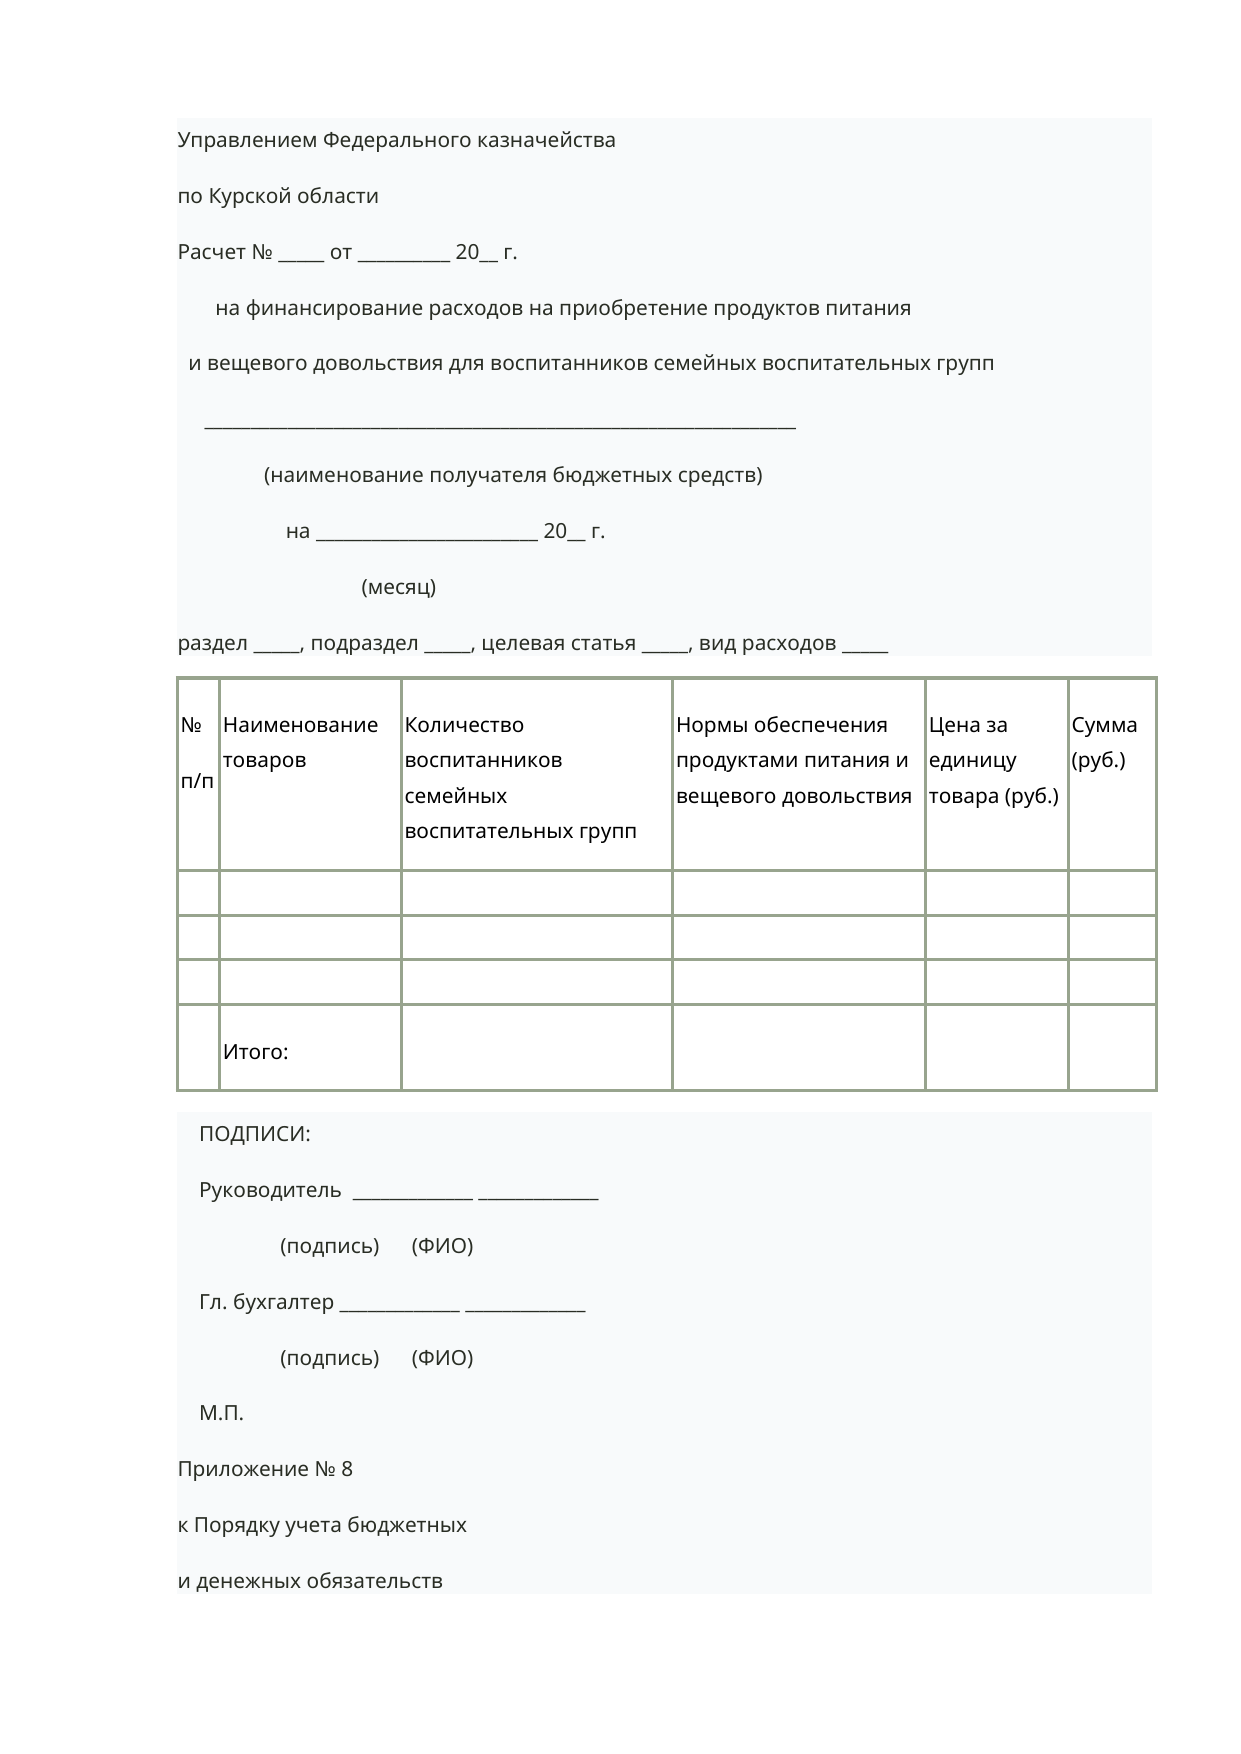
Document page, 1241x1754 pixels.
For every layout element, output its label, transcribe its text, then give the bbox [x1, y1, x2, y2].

text М.П. [177, 1391, 1152, 1427]
table_cell [179, 872, 218, 913]
table_cell [179, 961, 218, 1003]
text и вещевого довольствия для воспитанников семейных воспитательных групп [177, 341, 1152, 377]
text (месяц) [177, 565, 1152, 600]
table_cell [927, 961, 1067, 1003]
table_cell [674, 872, 924, 913]
text Расчет № _____ от __________ 20__ г. [177, 230, 1152, 265]
table_cell [927, 872, 1067, 913]
text (подпись) (ФИО) [177, 1336, 1152, 1371]
table_cell [221, 872, 400, 913]
table_cell [674, 917, 924, 958]
text по Курской области [177, 174, 1152, 209]
table_cell [403, 961, 671, 1003]
text Приложение № 8 [177, 1447, 1152, 1483]
text (наименование получателя бюджетных средств) [177, 453, 1152, 489]
table_header Цена за единицу товара (руб.) [927, 680, 1067, 868]
table_cell [1070, 872, 1155, 913]
table_cell [403, 917, 671, 958]
text на ________________________ 20__ г. [177, 509, 1152, 544]
text Управлением Федерального казначейства [177, 118, 1152, 154]
text ________________________________________________________________ [177, 397, 1152, 433]
text Гл. бухгалтер _____________ _____________ [177, 1280, 1152, 1315]
table_cell [221, 917, 400, 958]
table_cell [674, 961, 924, 1003]
text раздел _____, подраздел _____, целевая статья _____, вид расходов _____ [177, 621, 1152, 656]
table_header Наименование товаров [221, 680, 400, 868]
table_cell [403, 872, 671, 913]
table_header Количество воспитанников семейных воспитательных групп [403, 680, 671, 868]
table_cell [927, 1006, 1067, 1089]
text (подпись) (ФИО) [177, 1224, 1152, 1259]
text и денежных обязательств [177, 1559, 1152, 1594]
table_cell [221, 961, 400, 1003]
table_header № п/п [179, 680, 218, 868]
table_cell [1070, 917, 1155, 958]
text к Порядку учета бюджетных [177, 1503, 1152, 1538]
table_cell [179, 1006, 218, 1089]
table_cell [179, 917, 218, 958]
text Руководитель _____________ _____________ [177, 1168, 1152, 1203]
table_header Нормы обеспечения продуктами питания и вещевого довольствия [674, 680, 924, 868]
text ПОДПИСИ: [177, 1112, 1152, 1148]
table_cell [403, 1006, 671, 1089]
table_cell [1070, 1006, 1155, 1089]
table_cell [927, 917, 1067, 958]
table_cell [674, 1006, 924, 1089]
table_header Сумма (руб.) [1070, 680, 1155, 868]
table_cell Итого: [221, 1006, 400, 1089]
table_cell [1070, 961, 1155, 1003]
text на финансирование расходов на приобретение продуктов питания [177, 286, 1152, 321]
